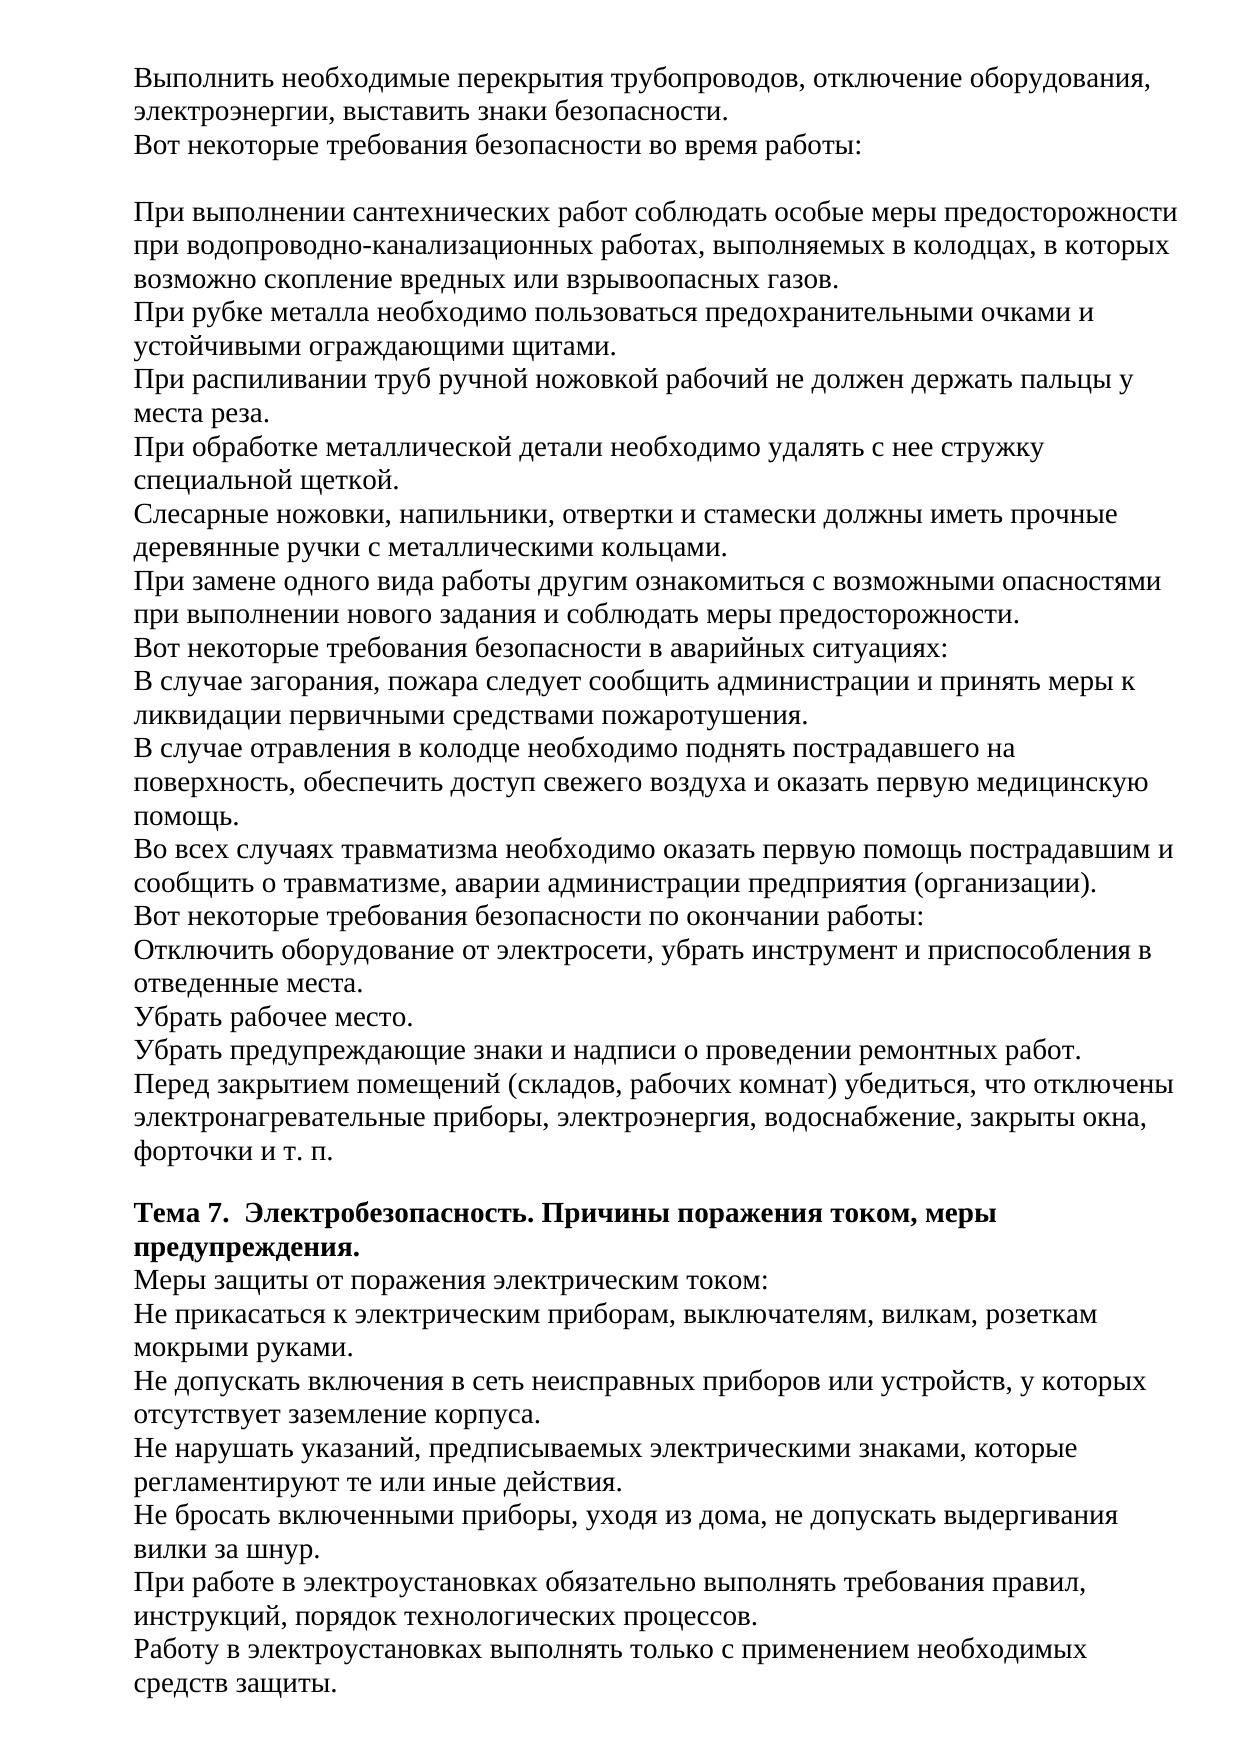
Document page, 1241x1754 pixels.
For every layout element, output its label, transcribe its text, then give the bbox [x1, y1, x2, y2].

text При замене одного вида работы другим ознакомиться с возможными опасностями при выполнении нового задания и соблюдать меры предосторожности. [133, 563, 1181, 630]
text При обработке металлической детали необходимо удалять с нее стружку специальной щеткой. [133, 429, 1181, 496]
text При выполнении сантехнических работ соблюдать особые меры предосторожности при водопроводно-канализационных работах, выполняемых в колодцах, в которых возможно скопление вредных или взрывоопасных газов. [133, 194, 1181, 294]
text Не бросать включенными приборы, уходя из дома, не допускать выдергивания вилки за шнур. [133, 1497, 1181, 1564]
text Не нарушать указаний, предписываемых электрическими знаками, которые регламентируют те или иные действия. [133, 1430, 1181, 1497]
text Во всех случаях травматизма необходимо оказать первую помощь пострадавшим и сообщить о травматизме, аварии администрации предприятия (организации). [133, 831, 1181, 898]
text Убрать предупреждающие знаки и надписи о проведении ремонтных работ. [133, 1032, 1181, 1066]
text При работе в электроустановках обязательно выполнять требования правил, инструкций, порядок технологических процессов. [133, 1564, 1181, 1631]
text Не допускать включения в сеть неисправных приборов или устройств, у которых отсутствует заземление корпуса. [133, 1363, 1181, 1430]
text В случае отравления в колодце необходимо поднять пострадавшего на поверхность, обеспечить доступ свежего воздуха и оказать первую медицинскую помощь. [133, 731, 1181, 831]
text Выполнить необходимые перекрытия трубопроводов, отключение оборудования, электроэнергии, выставить знаки безопасности. [133, 60, 1181, 127]
text Вот некоторые требования безопасности во время работы: [133, 127, 1181, 160]
text В случае загорания, пожара следует сообщить администрации и принять меры к ликвидации первичными средствами пожаротушения. [133, 663, 1181, 731]
text Перед закрытием помещений (складов, рабочих комнат) убедиться, что отключены электронагревательные приборы, электроэнергия, водоснабжение, закрыты окна, форточки и т. п. [133, 1066, 1181, 1167]
text Тема 7. Электробезопасность. Причины поражения током, меры предупреждения. [133, 1195, 1181, 1262]
text Вот некоторые требования безопасности в аварийных ситуациях: [133, 630, 1181, 663]
text Меры защиты от поражения электрическим током: [133, 1262, 1181, 1296]
text Не прикасаться к электрическим приборам, выключателям, вилкам, розеткам мокрыми руками. [133, 1296, 1181, 1363]
text Работу в электроустановках выполнять только с применением необходимых средств защиты. [133, 1631, 1181, 1698]
text Слесарные ножовки, напильники, отвертки и стамески должны иметь прочные деревянные ручки с металлическими кольцами. [133, 496, 1181, 563]
text Отключить оборудование от электросети, убрать инструмент и приспособления в отведенные места. [133, 932, 1181, 999]
text Вот некоторые требования безопасности по окончании работы: [133, 898, 1181, 932]
text Убрать рабочее место. [133, 999, 1181, 1032]
text При рубке металла необходимо пользоваться предохранительными очками и устойчивыми ограждающими щитами. [133, 294, 1181, 362]
text При распиливании труб ручной ножовкой рабочий не должен держать пальцы у места реза. [133, 362, 1181, 429]
